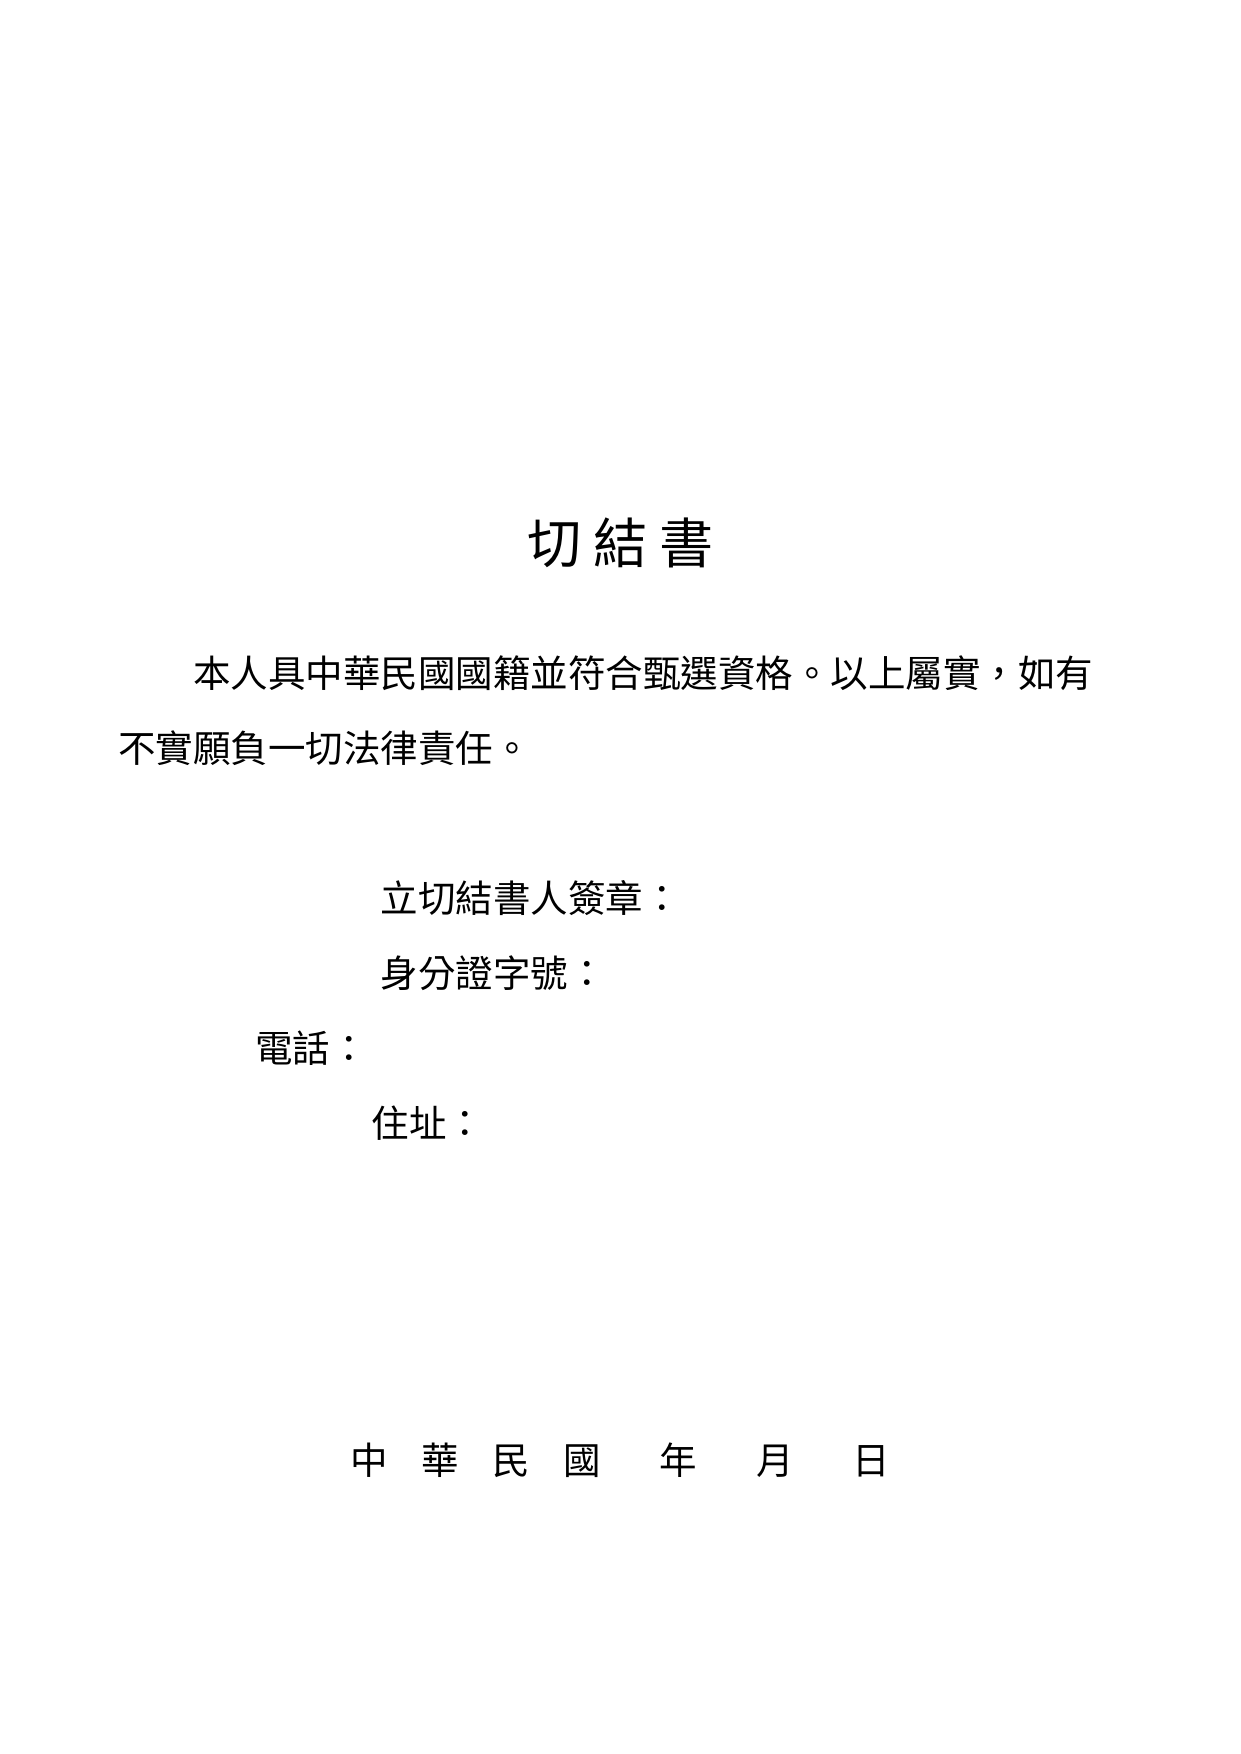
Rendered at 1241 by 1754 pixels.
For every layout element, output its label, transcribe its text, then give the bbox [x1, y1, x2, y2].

text 身分證字號： [118, 933, 1122, 1008]
text 立切結書人簽章： [118, 858, 1122, 933]
text 住址： [118, 1083, 1122, 1158]
text 切 結 書 [118, 483, 1122, 596]
text 中 華 民 國 年 月 日 [118, 1421, 1122, 1496]
text 電話： [118, 1008, 1122, 1083]
text 本人具中華民國國籍並符合甄選資格。以上屬實，如有不實願負一切法律責任。 [118, 633, 1122, 783]
